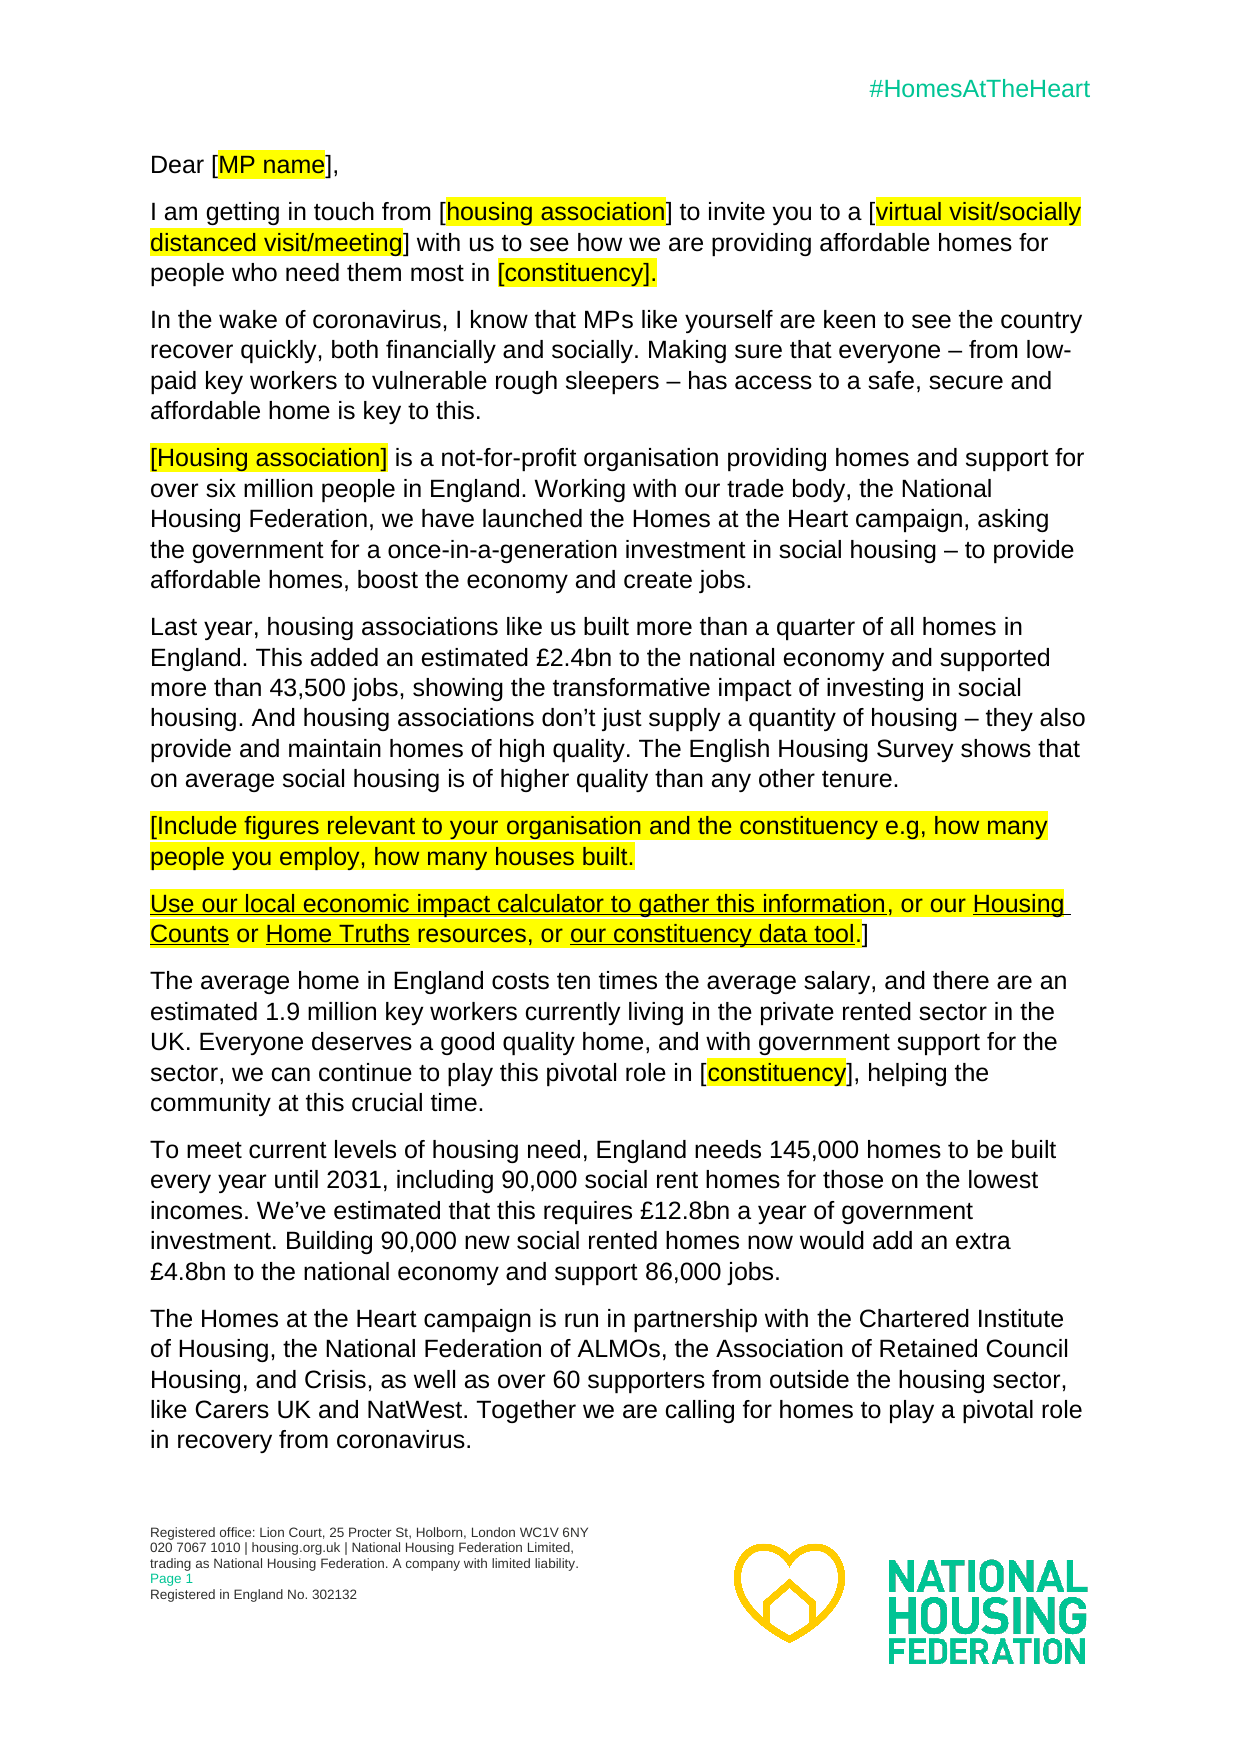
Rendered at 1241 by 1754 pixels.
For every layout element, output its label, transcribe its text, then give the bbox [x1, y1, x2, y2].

text To meet current levels of housing need, England needs 145,000 homes to be built every year until 2031, including 90,000 social rent homes for those on the lowest incomes. We’ve estimated that this requires £12.8bn a year of government investment. Building 90,000 new social rented homes now would add an extra £4.8bn to the national economy and support 86,000 jobs. [150, 1135, 1090, 1285]
text The Homes at the Heart campaign is run in partnership with the Chartered Institute of Housing, the National Federation of ALMOs, the Association of Retained Council Housing, and Crisis, as well as over 60 supporters from outside the housing sector, like Carers UK and NatWest. Together we are calling for homes to play a pivotal role in recovery from coronavirus. [150, 1304, 1090, 1454]
text Dear [MP name], [325, 150, 1090, 179]
text Dear [MP name], [150, 150, 218, 179]
text The average home in England costs ten times the average salary, and there are an estimated 1.9 million key workers currently living in the private rented sector in the UK. Everyone deserves a good quality home, and with government support for the sector, we can continue to play this pivotal role in [constituency], helping the community at this crucial time. [150, 966, 1090, 1117]
text [Include figures relevant to your organisation and the constituency e.g, how many people you employ, how many houses built. [150, 811, 1090, 870]
text In the wake of coronavirus, I know that MPs like yourself are keen to see the country recover quickly, both financially and socially. Making sure that everyone – from low-paid key workers to vulnerable rough sleepers – has access to a safe, secure and affordable home is key to this. [150, 305, 1090, 425]
text I am getting in touch from [housing association] to invite you to a [virtual visit/socially distanced visit/meeting] with us to see how we are providing affordable homes for people who need them most in [constituency]. [150, 197, 1090, 287]
picture [690, 1494, 1124, 1701]
text [Housing association] is a not-for-profit organisation providing homes and support for over six million people in England. Working with our trade body, the National Housing Federation, we have launched the Homes at the Heart campaign, asking the government for a once-in-a-generation investment in social housing – to provide affordable homes, boost the economy and create jobs. [150, 443, 1090, 594]
text Last year, housing associations like us built more than a quarter of all homes in England. This added an estimated £2.4bn to the national economy and supported more than 43,500 jobs, showing the transformative impact of investing in social housing. And housing associations don’t just supply a quantity of housing – they also provide and maintain homes of high quality. The English Housing Survey shows that on average social housing is of higher quality than any other tenure. [150, 612, 1090, 793]
text Use our local economic impact calculator to gather this information, or our Housing Counts or Home Truths resources, or our constituency data tool.] [150, 889, 1090, 948]
